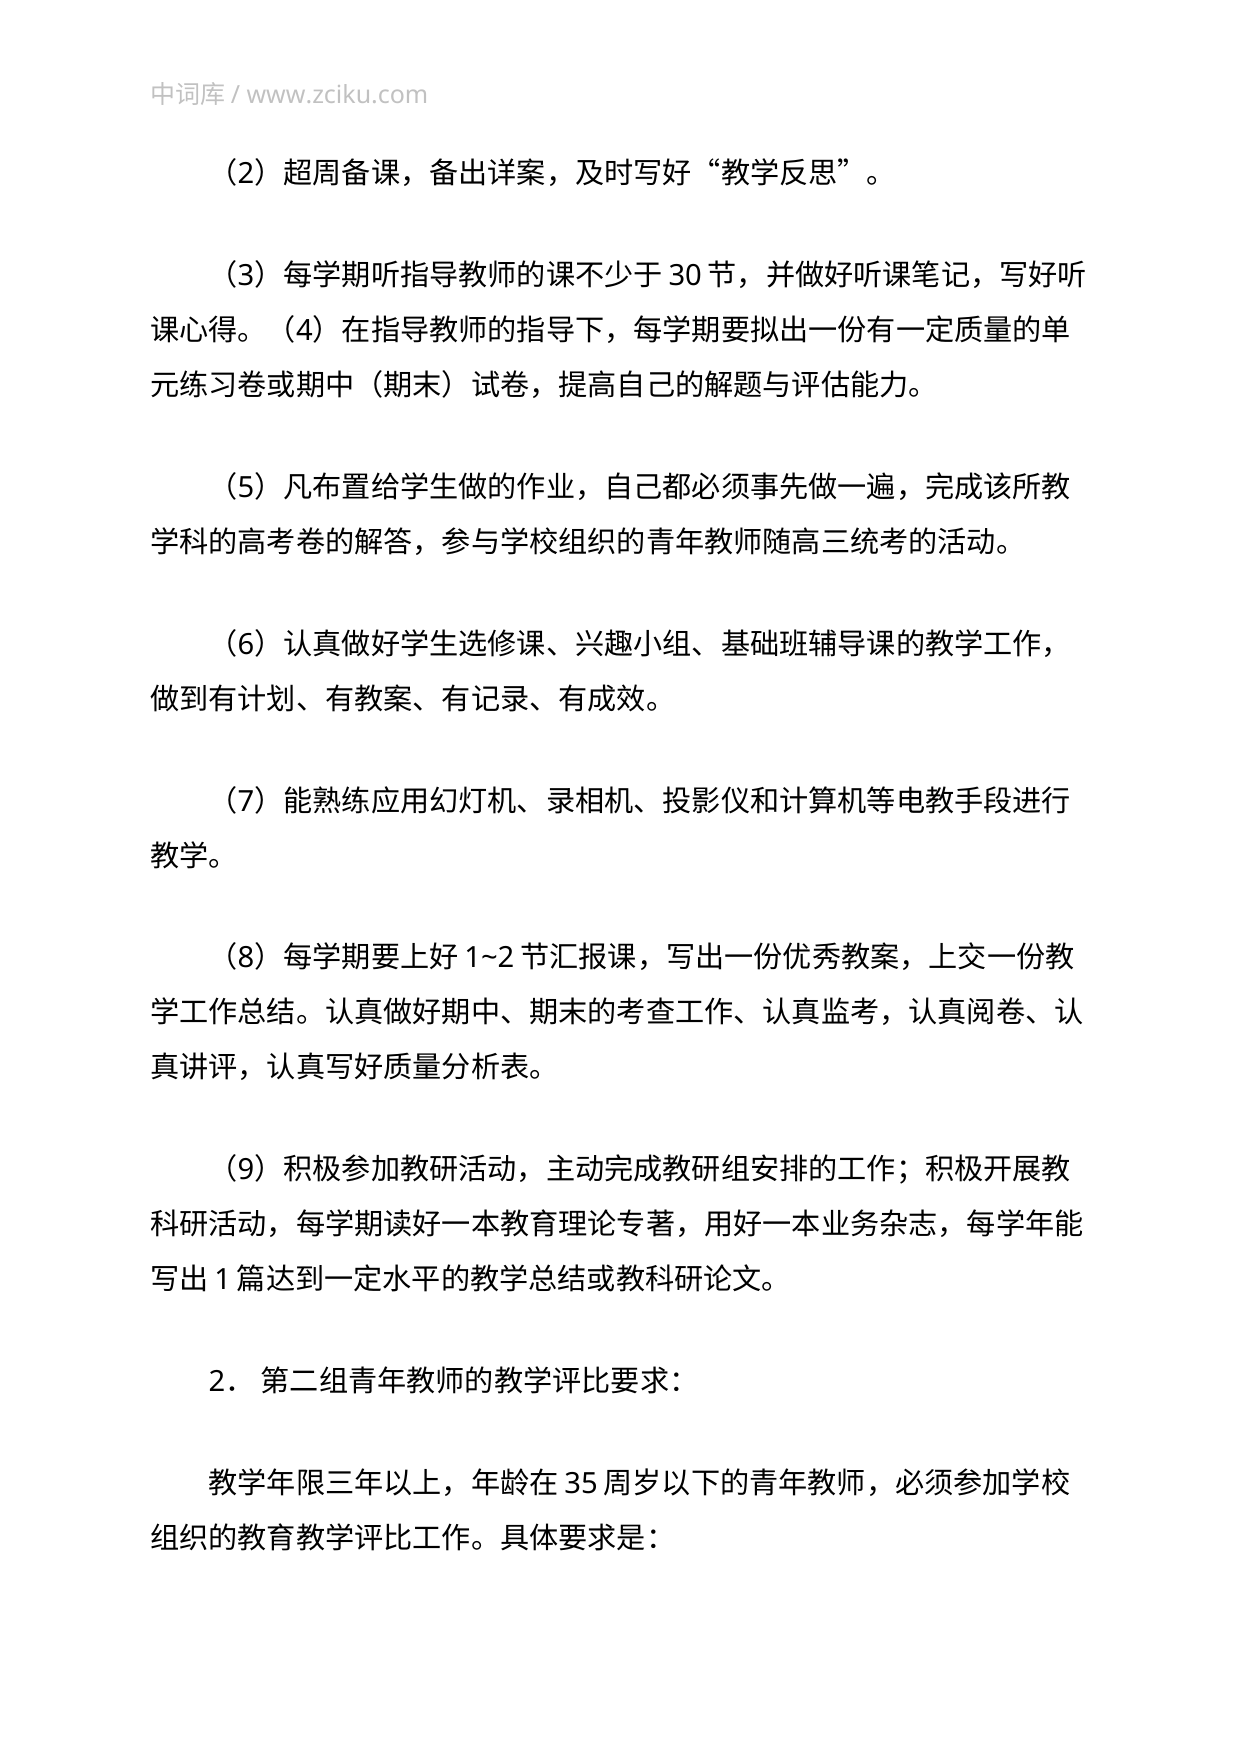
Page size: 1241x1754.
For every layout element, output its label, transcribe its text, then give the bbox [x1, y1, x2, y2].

text （3）每学期听指导教师的课不少于30节，并做好听课笔记，写好听课心得。（4）在指导教师的指导下，每学期要拟出一份有一定质量的单元练习卷或期中（期末）试卷，提高自己的解题与评估能力。 [150, 252, 1090, 404]
text （8）每学期要上好1~2节汇报课，写出一份优秀教案，上交一份教学工作总结。认真做好期中、期末的考查工作、认真监考，认真阅卷、认真讲评，认真写好质量分析表。 [150, 934, 1090, 1086]
text 教学年限三年以上，年龄在35周岁以下的青年教师，必须参加学校组织的教育教学评比工作。具体要求是： [150, 1459, 1090, 1557]
text （9）积极参加教研活动，主动完成教研组安排的工作；积极开展教科研活动，每学期读好一本教育理论专著，用好一本业务杂志，每学年能写出1篇达到一定水平的教学总结或教科研论文。 [150, 1146, 1090, 1298]
text （6）认真做好学生选修课、兴趣小组、基础班辅导课的教学工作，做到有计划、有教案、有记录、有成效。 [150, 621, 1090, 718]
text 2． 第二组青年教师的教学评比要求： [150, 1358, 1090, 1400]
text （7）能熟练应用幻灯机、录相机、投影仪和计算机等电教手段进行教学。 [150, 777, 1090, 874]
text （2）超周备课，备出详案，及时写好“教学反思”。 [150, 150, 1090, 192]
text （5）凡布置给学生做的作业，自己都必须事先做一遍，完成该所教学科的高考卷的解答，参与学校组织的青年教师随高三统考的活动。 [150, 464, 1090, 561]
